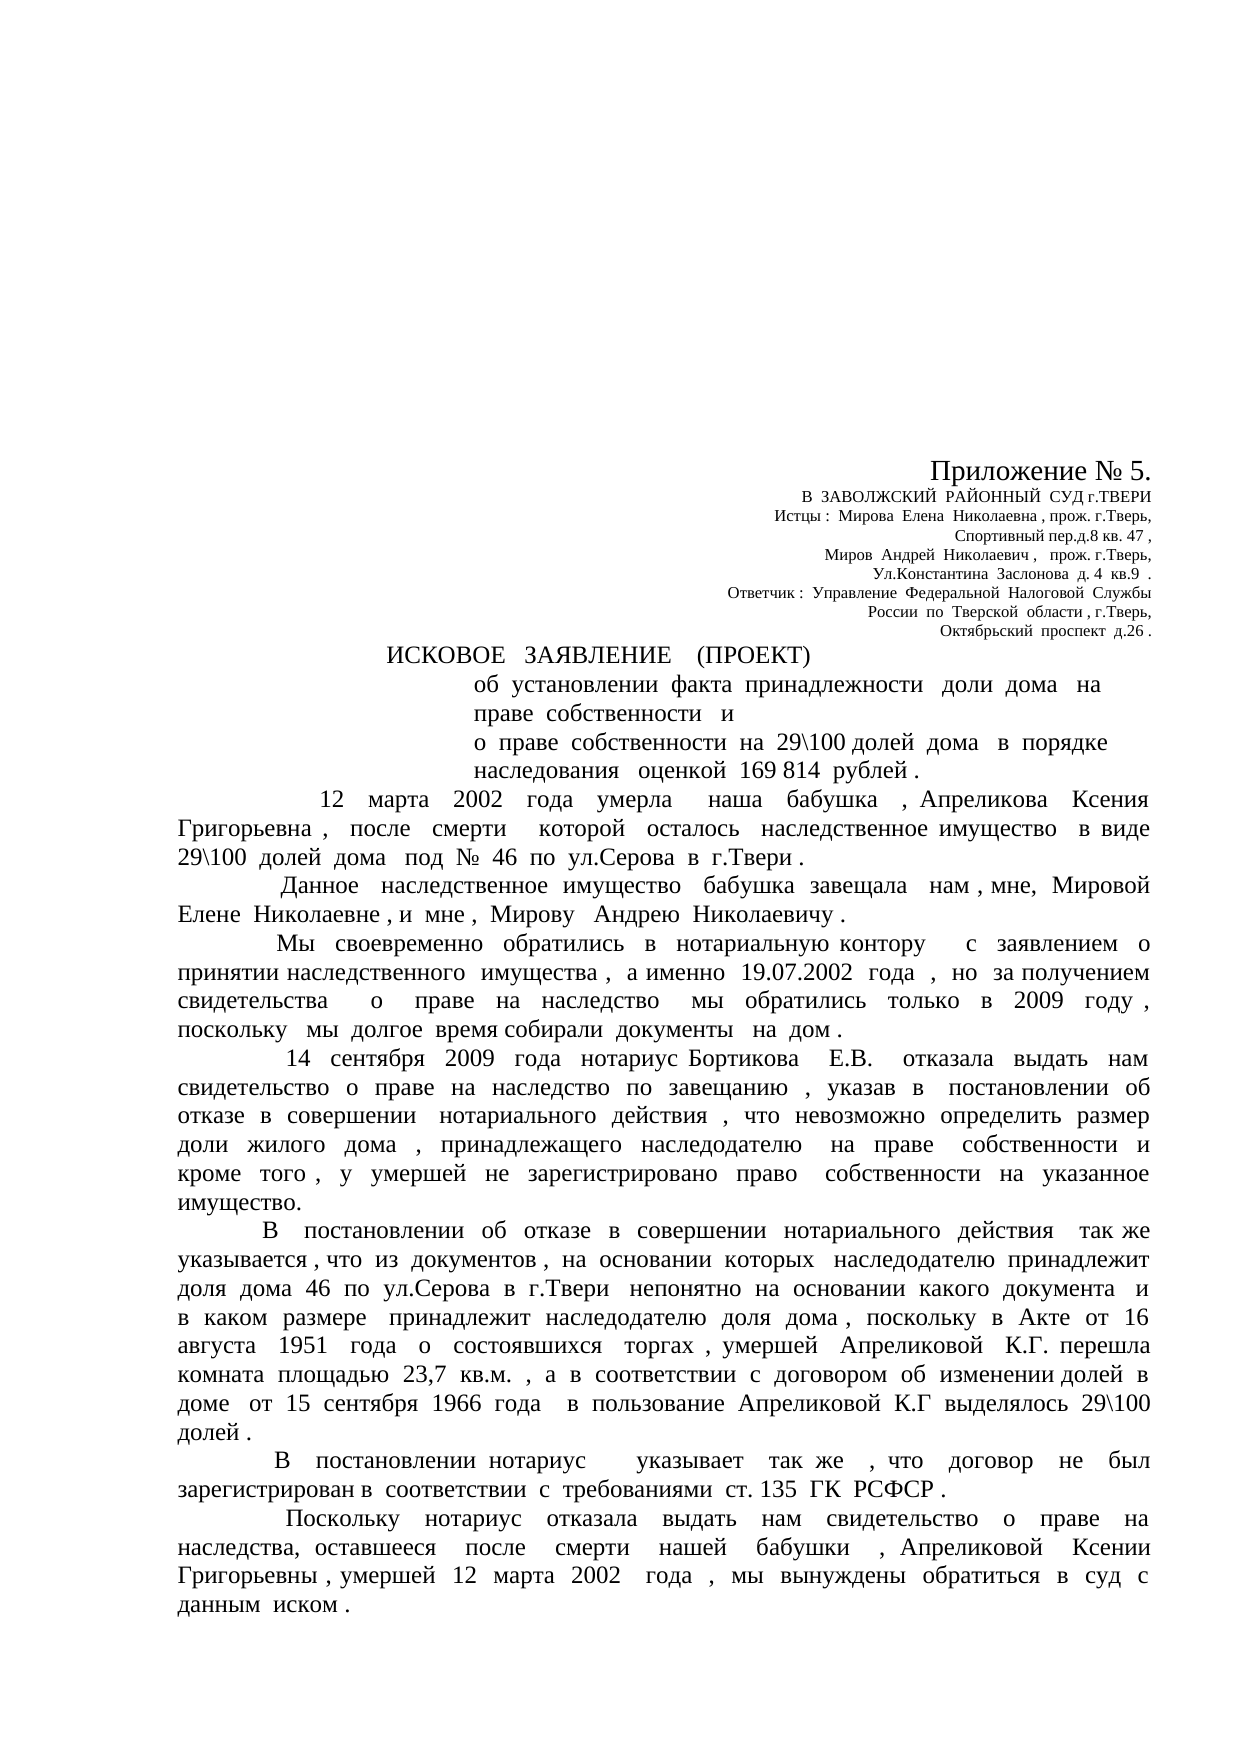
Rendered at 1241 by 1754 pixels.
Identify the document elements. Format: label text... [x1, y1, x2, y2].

text В постановлении об отказе в совершении нотариального действия так же указывается , что из документов , на основании которых наследодателю принадлежит доля дома 46 по ул.Серова в г.Твери непонятно на основании какого документа и в каком размере принадлежит наследодателю доля дома , поскольку в Акте от 16 августа 1951 года о состоявшихся торгах , умершей Апреликовой К.Г. перешла комната площадью 23,7 кв.м. , а в соответствии с договором об изменении долей в доме от 15 сентября 1966 года в пользование Апреликовой К.Г выделялось 29\100 долей . [177, 1215, 1152, 1445]
text Спортивный пер.д.8 кв. 47 , [177, 525, 1152, 544]
text Данное наследственное имущество бабушка завещала нам , мне, Мировой Елене Николаевне , и мне , Мирову Андрею Николаевичу . [177, 870, 1152, 928]
text Истцы : Мирова Елена Николаевна , прож. г.Тверь, [177, 506, 1152, 525]
text праве собственности и [177, 698, 1152, 727]
text Поскольку нотариус отказала выдать нам свидетельство о праве на наследства, оставшееся после смерти нашей бабушки , Апреликовой Ксении Григорьевны , умершей 12 марта 2002 года , мы вынуждены обратиться в суд с данным иском . [177, 1503, 1152, 1618]
text об установлении факта принадлежности доли дома на [177, 669, 1152, 698]
text 14 сентября 2009 года нотариус Бортикова Е.В. отказала выдать нам свидетельство о праве на наследство по завещанию , указав в постановлении об отказе в совершении нотариального действия , что невозможно определить размер доли жилого дома , принадлежащего наследодателю на праве собственности и кроме того , у умершей не зарегистрировано право собственности на указанное имущество. [177, 1043, 1152, 1215]
text Октябрьский проспект д.26 . [177, 621, 1152, 640]
text Мы своевременно обратились в нотариальную контору с заявлением о принятии наследственного имущества , а именно 19.07.2002 года , но за получением свидетельства о праве на наследство мы обратились только в 2009 году , поскольку мы долгое время собирали документы на дом . [177, 928, 1152, 1043]
text наследования оценкой 169 814 рублей . [177, 755, 1152, 784]
text Миров Андрей Николаевич , прож. г.Тверь, [177, 544, 1152, 564]
text Приложение № 5. [177, 453, 1152, 487]
text России по Тверской области , г.Тверь, [177, 602, 1152, 621]
text 12 марта 2002 года умерла наша бабушка , Апреликова Ксения Григорьевна , после смерти которой осталось наследственное имущество в виде 29\100 долей дома под № 46 по ул.Серова в г.Твери . [177, 784, 1152, 870]
text Ответчик : Управление Федеральной Налоговой Службы [177, 583, 1152, 602]
text В ЗАВОЛЖСКИЙ РАЙОННЫЙ СУД г.ТВЕРИ [177, 487, 1152, 506]
text о праве собственности на 29\100 долей дома в порядке [177, 727, 1152, 755]
text ИСКОВОЕ ЗАЯВЛЕНИЕ (ПРОЕКТ) [177, 640, 1152, 669]
text Ул.Константина Заслонова д. 4 кв.9 . [177, 564, 1152, 583]
text В постановлении нотариус указывает так же , что договор не был зарегистрирован в соответствии с требованиями ст. 135 ГК РСФСР . [177, 1445, 1152, 1503]
